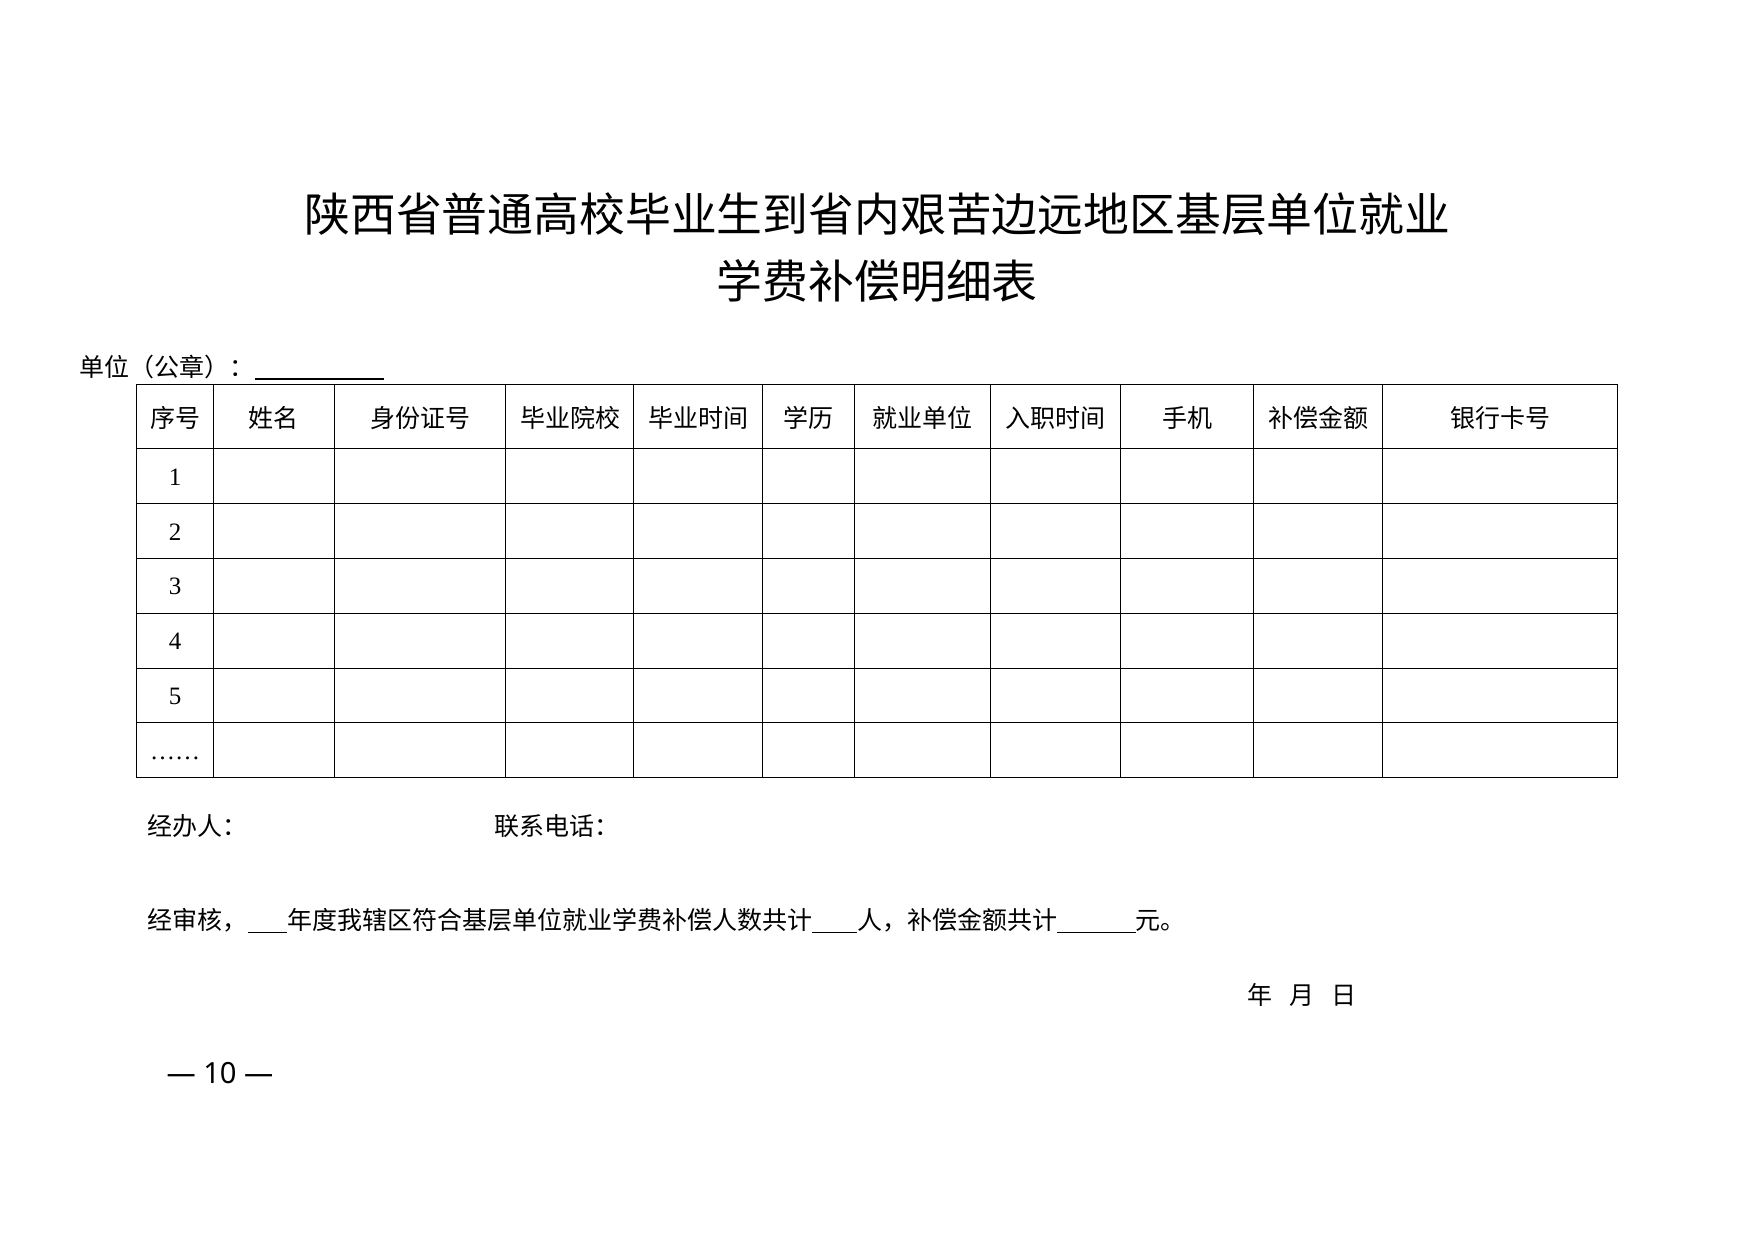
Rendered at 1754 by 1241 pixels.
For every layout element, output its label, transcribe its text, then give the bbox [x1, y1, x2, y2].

table_cell [1121, 504, 1253, 558]
table_cell [214, 723, 334, 777]
table_header 毕业院校 [506, 385, 633, 448]
table_cell [214, 504, 334, 558]
table_header 身份证号 [335, 385, 505, 448]
table_cell [634, 449, 762, 503]
table_cell [335, 614, 505, 667]
table_cell [634, 723, 762, 777]
table_cell …… [137, 723, 213, 777]
table_header 序号 [137, 385, 213, 448]
table_cell [506, 669, 633, 722]
table_cell [1383, 559, 1617, 613]
text 经办人： 联系电话： [148, 807, 1606, 843]
table_cell [855, 504, 990, 558]
table_cell [763, 614, 854, 667]
table_cell [855, 669, 990, 722]
table_cell [991, 669, 1120, 722]
table_cell 4 [137, 614, 213, 667]
table_cell 1 [137, 449, 213, 503]
table_cell [763, 723, 854, 777]
table_cell [1254, 449, 1382, 503]
table_cell [763, 504, 854, 558]
table_cell [991, 449, 1120, 503]
table_cell [855, 449, 990, 503]
table_cell [634, 614, 762, 667]
table_cell [335, 723, 505, 777]
table_header 手机 [1121, 385, 1253, 448]
table_cell [634, 669, 762, 722]
table_cell [335, 504, 505, 558]
table_cell [1254, 504, 1382, 558]
table_cell [634, 504, 762, 558]
table_header 就业单位 [855, 385, 990, 448]
table_cell [506, 723, 633, 777]
table_cell [335, 449, 505, 503]
table_cell [855, 559, 990, 613]
table_header 姓名 [214, 385, 334, 448]
table_cell [1254, 669, 1382, 722]
table_cell 2 [137, 504, 213, 558]
table_cell [1254, 723, 1382, 777]
table_cell [991, 614, 1120, 667]
table_cell [1383, 449, 1617, 503]
table_cell [991, 559, 1120, 613]
table_cell [855, 614, 990, 667]
table_cell [214, 449, 334, 503]
table_cell [1121, 723, 1253, 777]
text 陕西省普通高校毕业生到省内艰苦边远地区基层单位就业 [148, 179, 1606, 245]
table_cell [1383, 669, 1617, 722]
table_header 银行卡号 [1383, 385, 1617, 448]
table_cell [335, 669, 505, 722]
table_cell [763, 669, 854, 722]
table_header 补偿金额 [1254, 385, 1382, 448]
table_cell [335, 559, 505, 613]
table_cell [214, 669, 334, 722]
text 经审核， 年度我辖区符合基层单位就业学费补偿人数共计 人，补偿金额共计 元。 [148, 901, 1606, 937]
table_cell [1121, 559, 1253, 613]
table_cell [991, 504, 1120, 558]
table_cell [763, 449, 854, 503]
table_cell 3 [137, 559, 213, 613]
table_cell [506, 614, 633, 667]
table_cell [1383, 723, 1617, 777]
table_cell [1254, 559, 1382, 613]
table_cell [991, 723, 1120, 777]
table_header 学历 [763, 385, 854, 448]
text 学费补偿明细表 [148, 245, 1606, 311]
table_cell [506, 559, 633, 613]
table_cell [506, 504, 633, 558]
text 单位（公章）： [79, 347, 1606, 384]
table_cell [214, 614, 334, 667]
text 年 月 日 [148, 975, 1606, 1011]
table_cell [634, 559, 762, 613]
table_cell [1121, 614, 1253, 667]
table_cell [1383, 614, 1617, 667]
table_cell [1121, 449, 1253, 503]
table_cell [1383, 504, 1617, 558]
table_header 毕业时间 [634, 385, 762, 448]
table_header 入职时间 [991, 385, 1120, 448]
table_cell 5 [137, 669, 213, 722]
table_cell [214, 559, 334, 613]
table_cell [1121, 669, 1253, 722]
table_cell [763, 559, 854, 613]
table_cell [1254, 614, 1382, 667]
table_cell [506, 449, 633, 503]
table_cell [855, 723, 990, 777]
